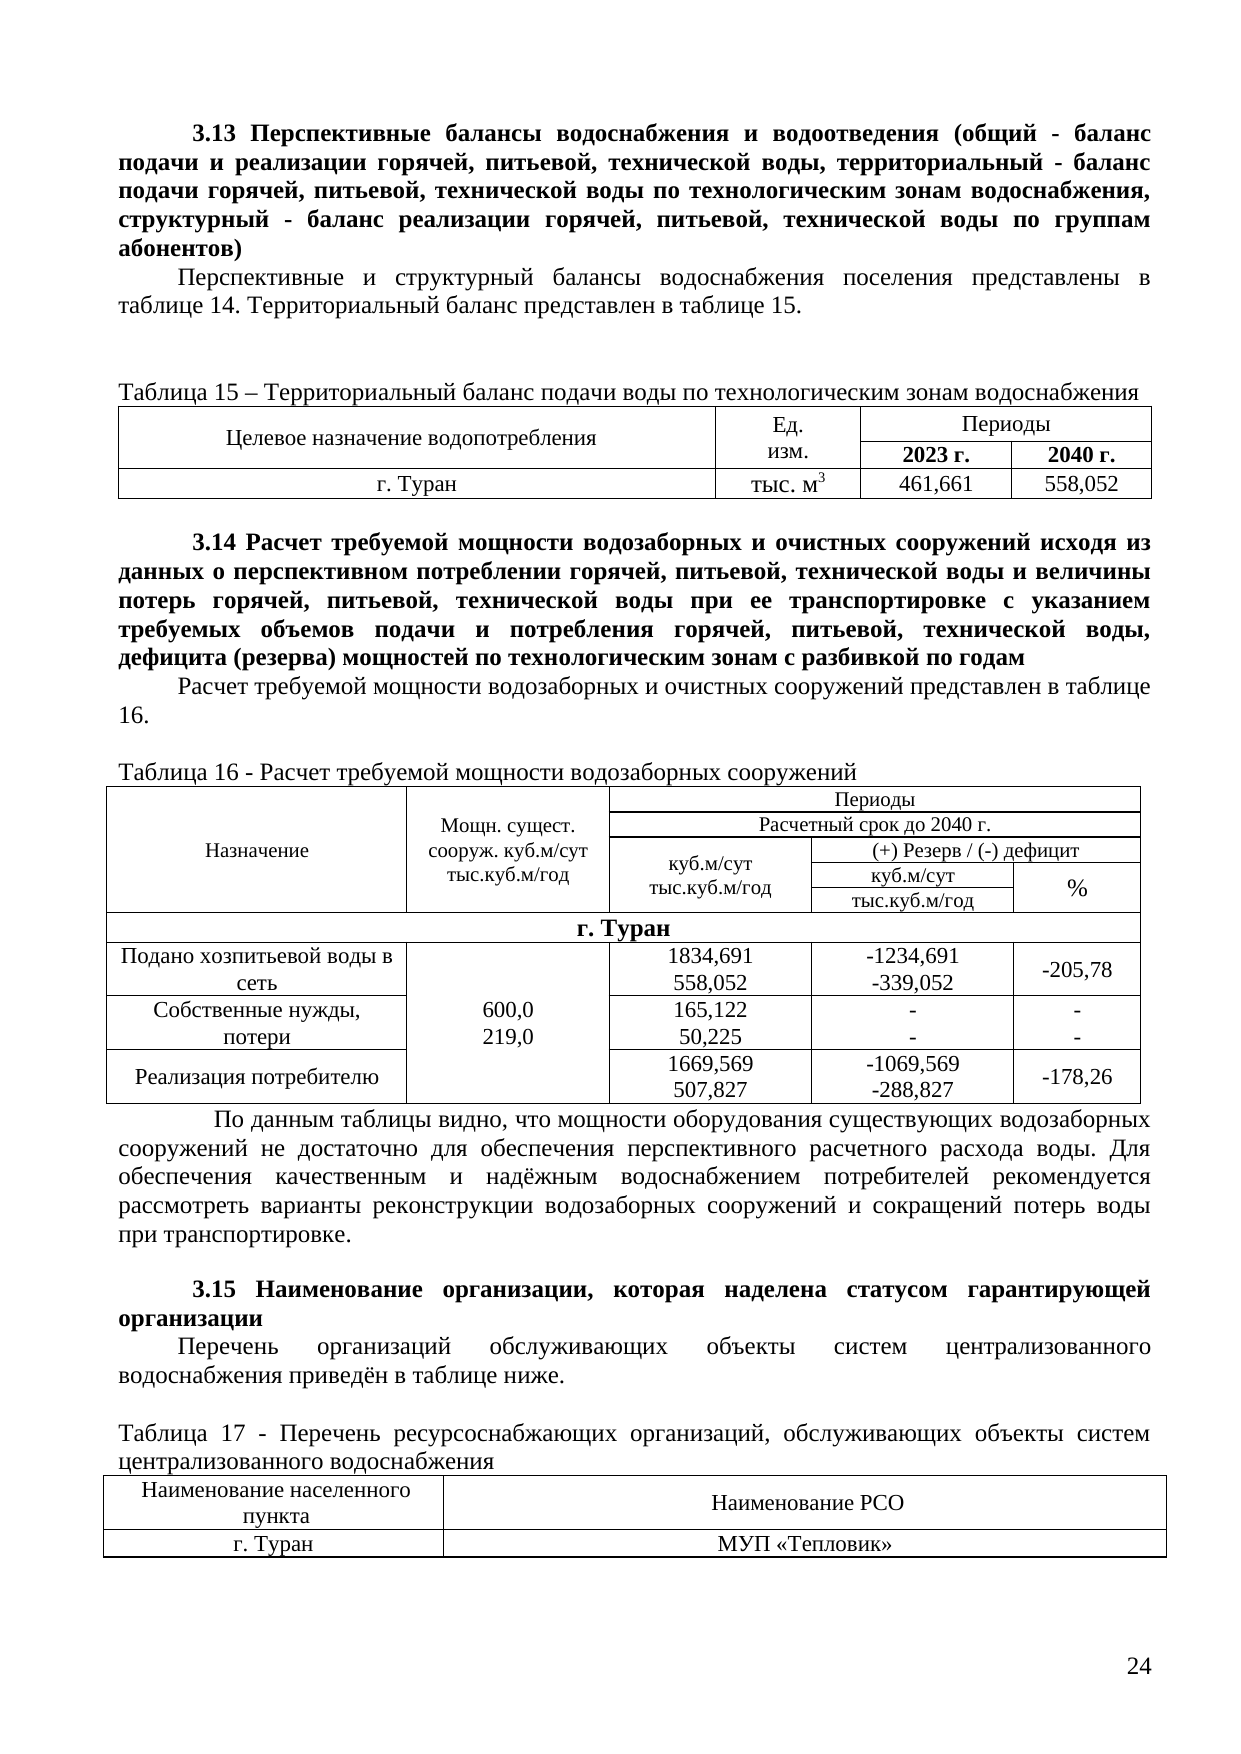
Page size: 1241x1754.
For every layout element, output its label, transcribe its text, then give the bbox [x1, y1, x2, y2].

table_cell Расчетный срок до 2040 г. [610, 813, 1140, 836]
table_cell Реализация потребителю [107, 1050, 406, 1103]
table_header Периоды [610, 787, 1140, 811]
text По данным таблицы видно, что мощности оборудования существующих водозаборных сооружений не достаточно для обеспечения перспективного расчетного расхода воды. Для обеспечения качественным и надёжным водоснабжением потребителей рекомендуется рассмотреть варианты реконструкции водозаборных сооружений и сокращений потерь воды при транспортировке. [118, 1104, 1152, 1248]
text Перспективные и структурный балансы водоснабжения поселения представлены в таблице 14. Территориальный баланс представлен в таблице 15. [118, 262, 1152, 319]
table_header Наименование РСО [444, 1476, 1166, 1529]
table_cell -205,78 [1014, 943, 1140, 995]
table_cell -178,26 [1014, 1050, 1140, 1103]
table_header Назначение [107, 787, 406, 912]
table_cell 165,122 50,225 [610, 996, 811, 1049]
table_cell 461,661 [861, 469, 1011, 498]
text Таблица 15 – Территориальный баланс подачи воды по технологическим зонам водоснабжения [118, 377, 1152, 406]
table_cell Подано хозпитьевой воды в сеть [107, 943, 406, 995]
table_header Мощн. сущест. сооруж. куб.м/сут тыс.куб.м/год [407, 787, 609, 912]
table_cell г. Туран [107, 913, 1140, 942]
subtitle 3.14 Расчет требуемой мощности водозаборных и очистных сооружений исходя из данных о перспективном потреблении горячей, питьевой, технической воды и величины потерь горячей, питьевой, технической воды при ее транспортировке с указанием требуемых объемов подачи и потребления горячей, питьевой, технической воды, дефицита (резерва) мощностей по технологическим зонам с разбивкой по годам [118, 527, 1152, 671]
text Таблица 16 - Расчет требуемой мощности водозаборных сооружений [118, 757, 1152, 786]
table_cell Собственные нужды, потери [107, 996, 406, 1049]
table_cell 558,052 [1012, 469, 1151, 498]
table_header Наименование населенного пункта [104, 1476, 443, 1529]
table_cell 600,0 219,0 [407, 943, 609, 1103]
text Таблица 17 - Перечень ресурсоснабжающих организаций, обслуживающих объекты систем централизованного водоснабжения [118, 1418, 1152, 1475]
subtitle 3.13 Перспективные балансы водоснабжения и водоотведения (общий - баланс подачи и реализации горячей, питьевой, технической воды, территориальный - баланс подачи горячей, питьевой, технической воды по технологическим зонам водоснабжения, структурный - баланс реализации горячей, питьевой, технической воды по группам абонентов) [118, 118, 1152, 262]
table_cell куб.м/сут [812, 863, 1013, 887]
table_cell 2023 г. [861, 442, 1011, 468]
table_cell тыс.куб.м/год [812, 888, 1013, 912]
table_cell 1834,691 558,052 [610, 943, 811, 995]
table_header Ед. изм. [716, 407, 860, 468]
table_cell - - [812, 996, 1013, 1049]
subtitle 3.15 Наименование организации, которая наделена статусом гарантирующей организации [118, 1274, 1152, 1331]
table_header Целевое назначение водопотребления [119, 407, 715, 468]
table_cell % [1014, 863, 1140, 912]
text Расчет требуемой мощности водозаборных и очистных сооружений представлен в таблице 16. [118, 671, 1152, 729]
table_header Периоды [861, 407, 1151, 441]
text Перечень организаций обслуживающих объекты систем централизованного водоснабжения приведён в таблице ниже. [118, 1331, 1152, 1389]
table_cell г. Туран [119, 469, 715, 498]
table_cell тыс. м3 [716, 469, 860, 498]
table_cell МУП «Тепловик» [444, 1530, 1166, 1556]
table_cell - - [1014, 996, 1140, 1049]
table_cell куб.м/сут тыс.куб.м/год [610, 838, 811, 912]
table_cell г. Туран [104, 1530, 443, 1556]
table_cell -1069,569 -288,827 [812, 1050, 1013, 1103]
table_cell (+) Резерв / (-) дефицит [812, 838, 1140, 862]
table_cell -1234,691 -339,052 [812, 943, 1013, 995]
table_cell 2040 г. [1012, 442, 1151, 468]
table_cell 1669,569 507,827 [610, 1050, 811, 1103]
